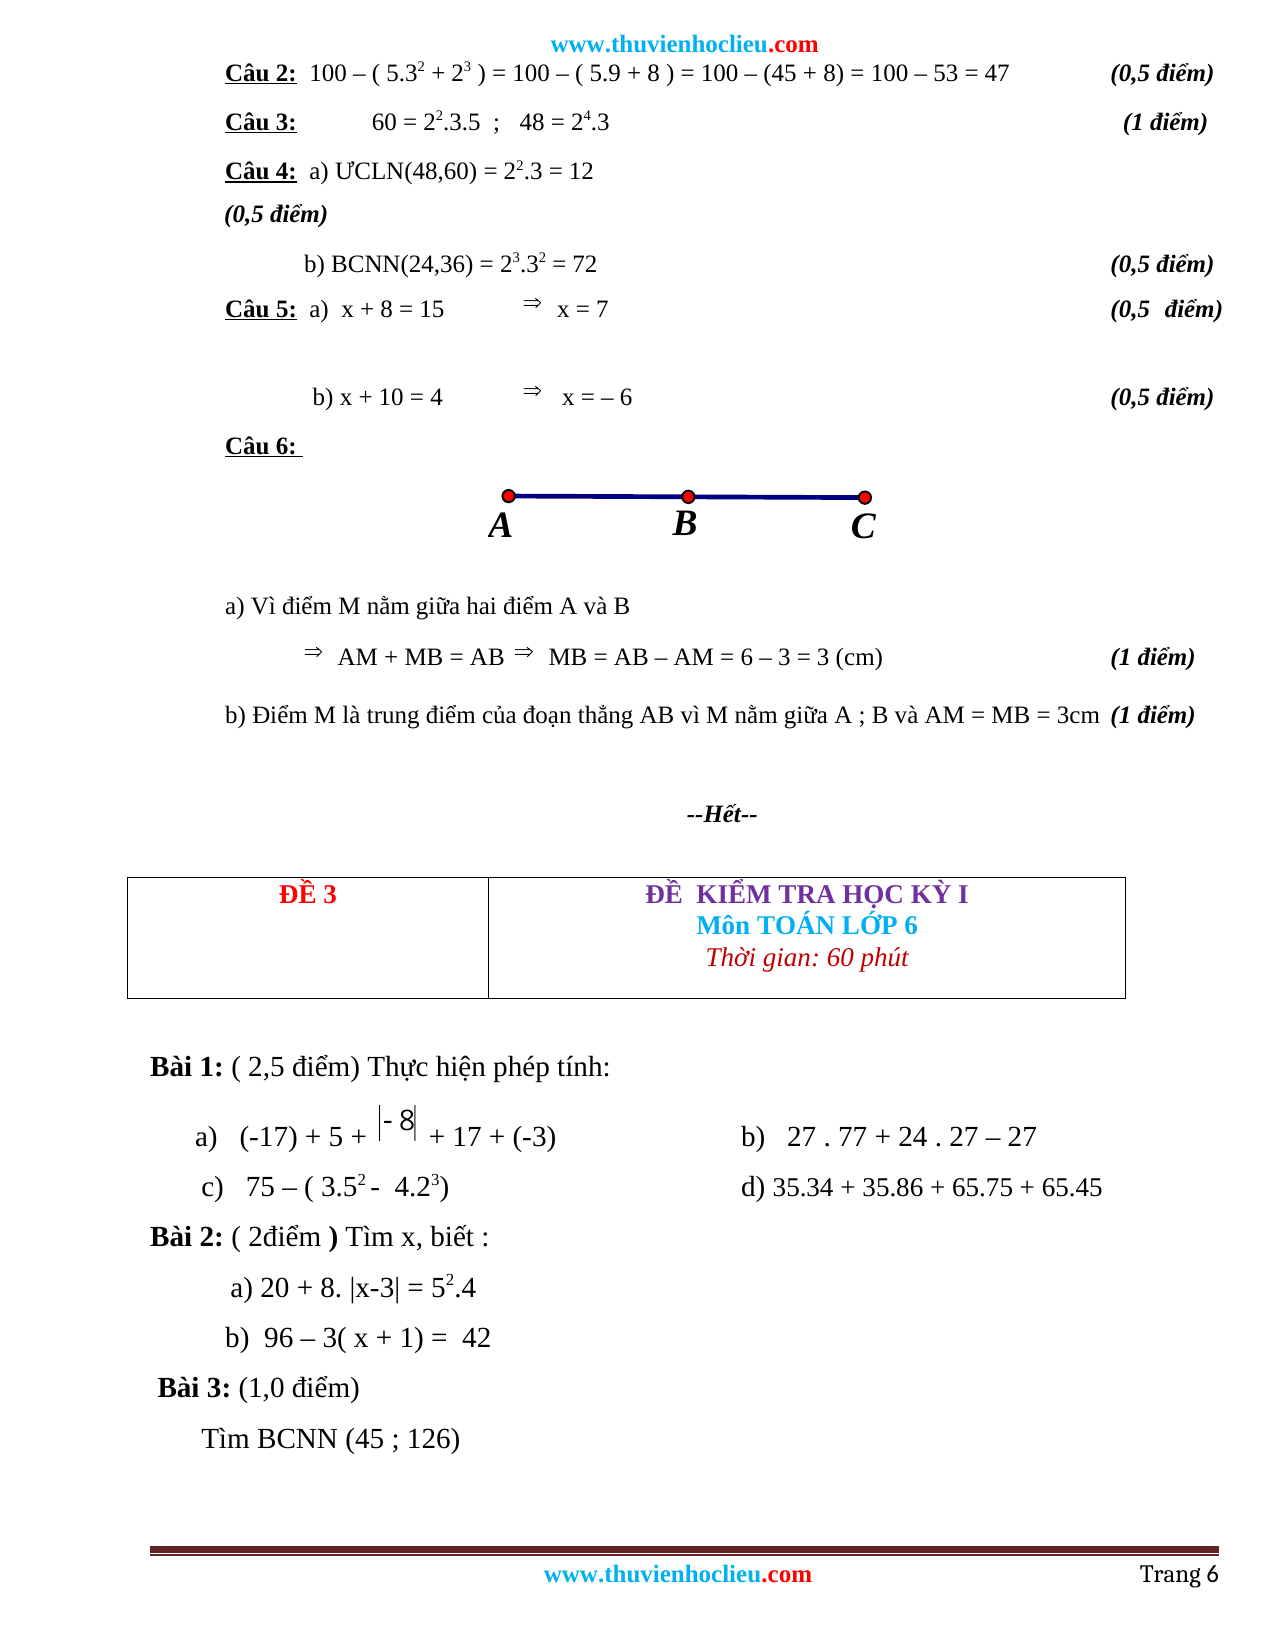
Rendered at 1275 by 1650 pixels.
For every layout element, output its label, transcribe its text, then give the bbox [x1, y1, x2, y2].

text b) Điểm M là trung điểm của đoạn thẳng AB vì M nằm giữa A ; B và AM = MB = 3cm (1 điểm) [150, 700, 1219, 729]
text b) x + 10 = 4 x = – 6 (0,5 điểm) [225, 380, 1238, 410]
text Câu 4: a) ƯCLN(48,60) = 22.3 = 12 (0,5 điểm) [150, 156, 1219, 228]
text c) 75 – ( 3.52 - 4.23) d) 35.34 + 35.86 + 65.75 + 65.45 [150, 1169, 1219, 1203]
text Câu 3: 60 = 22.3.5 ; 48 = 24.3 (1 điểm) [150, 107, 1219, 136]
text Bài 1: ( 2,5 điểm) Thực hiện phép tính: [150, 1049, 1219, 1082]
text Câu 2: 100 – ( 5.32 + 23 ) = 100 – ( 5.9 + 8 ) = 100 – (45 + 8) = 100 – 53 = 47 (0,5 điểm) [150, 58, 1219, 86]
text b) BCNN(24,36) = 23.32 = 72 (0,5 điểm) [150, 249, 1219, 278]
text Bài 2: ( 2điểm ) Tìm x, biết : [150, 1219, 1219, 1253]
text AM + MB = AB MB = AB – AM = 6 – 3 = 3 (cm) (1 điểm) [225, 640, 1219, 680]
text Bài 3: (1,0 điểm) [150, 1370, 1219, 1404]
table_header ĐỀ KIỂM TRA HỌC KỲ I Môn TOÁN LỚP 6 Thời gian: 60 phút [489, 878, 1125, 998]
table_header ĐỀ 3 [128, 878, 488, 998]
text Câu 6: [150, 431, 1219, 460]
text --Hết-- [150, 799, 1219, 828]
text a) (-17) + 5 + + 17 + (-3) b) 27 . 77 + 24 . 27 – 27 [187, 1099, 1219, 1152]
text Tìm BCNN (45 ; 126) [150, 1421, 1219, 1454]
text a) 20 + 8. |x-3| = 52.4 [150, 1270, 1275, 1303]
text b) 96 – 3( x + 1) = 42 [225, 1320, 1219, 1354]
text Câu 5: a) x + 8 = 15 x = 7 (0,5 điểm) [150, 292, 1238, 366]
text a) Vì điểm M nằm giữa hai điểm A và B [150, 591, 1219, 619]
